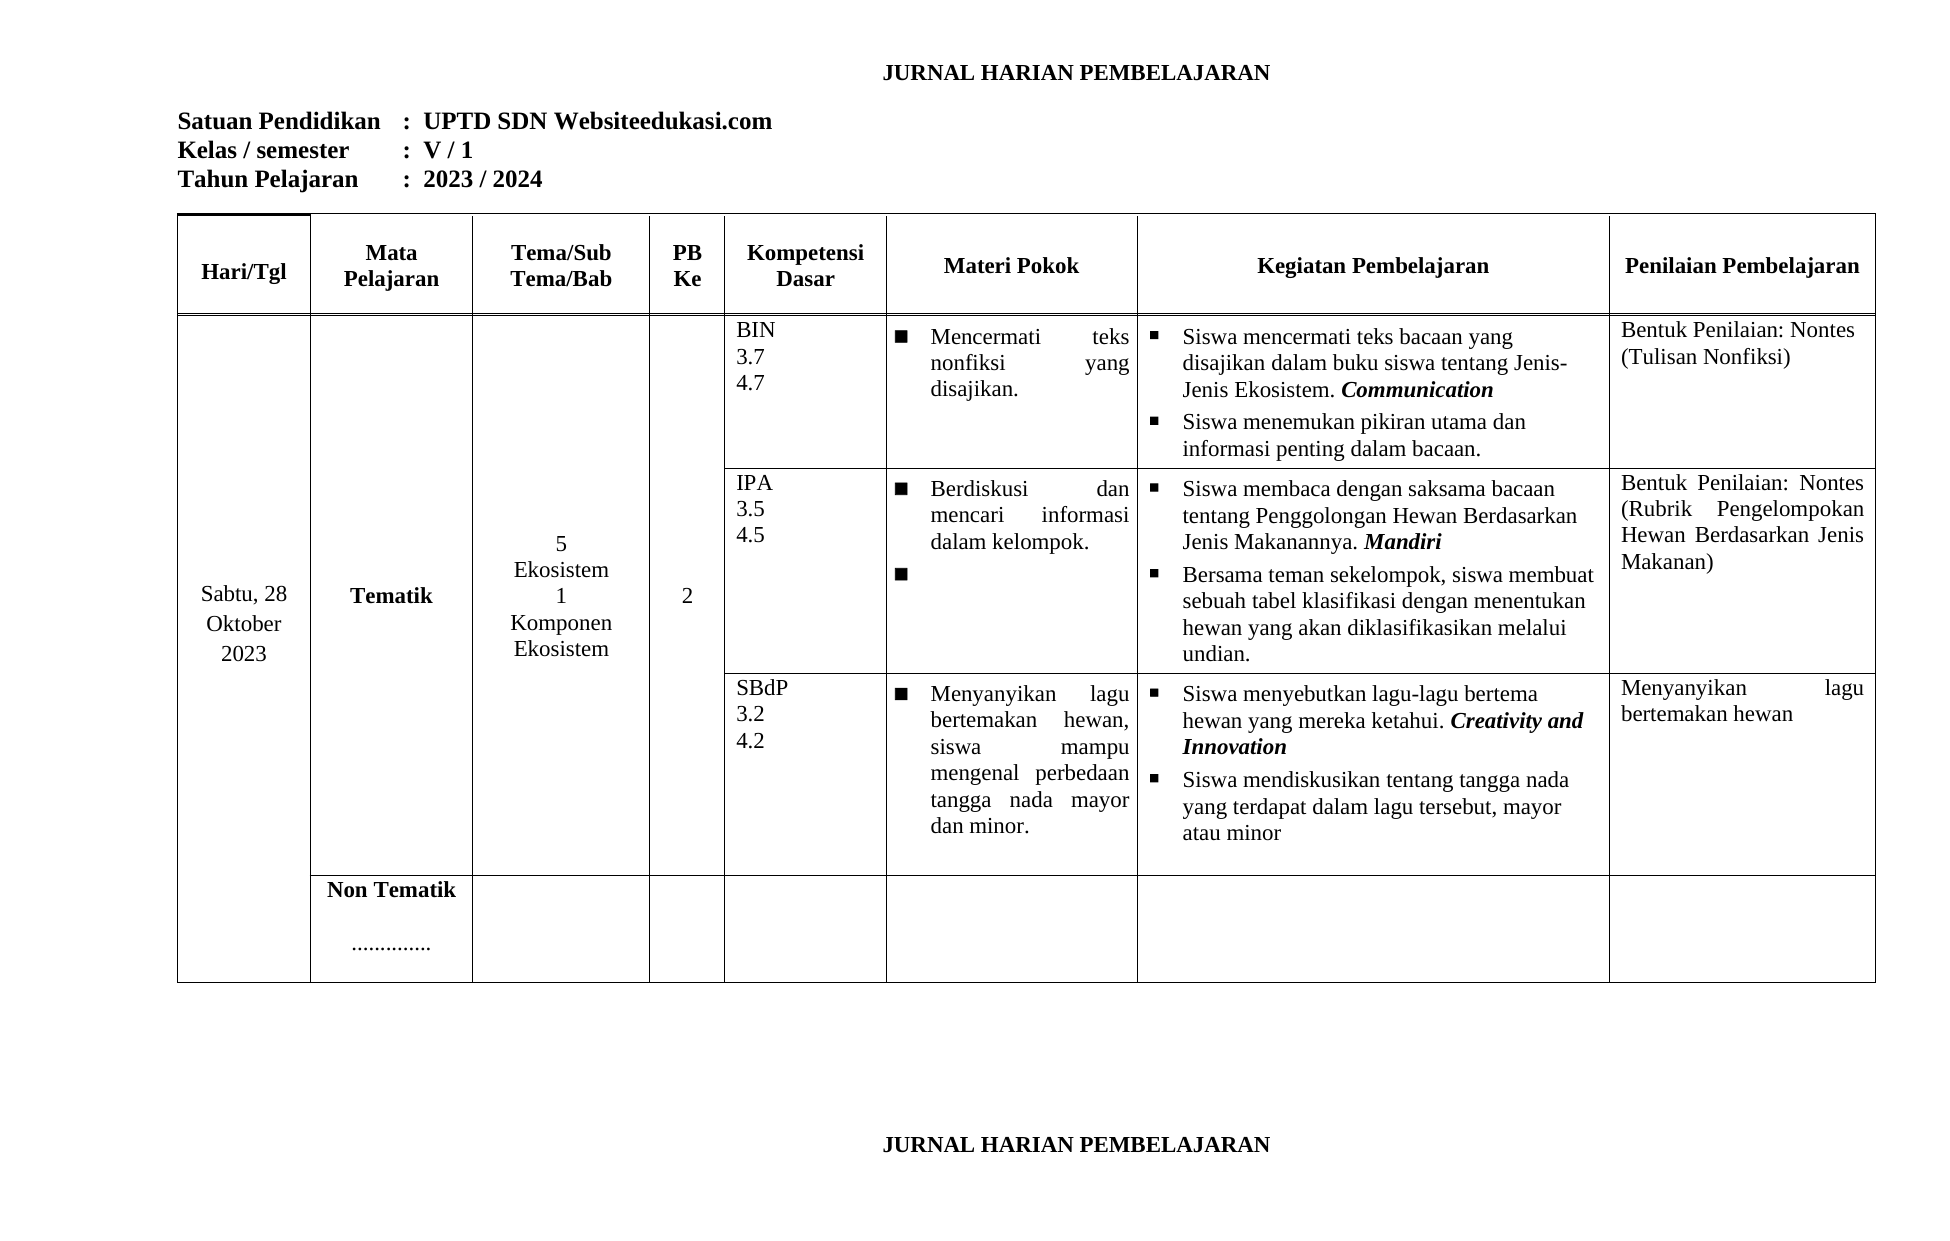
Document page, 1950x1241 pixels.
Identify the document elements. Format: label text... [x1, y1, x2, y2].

table_header Mata Pelajaran [311, 214, 472, 313]
table_cell 5 Ekosistem 1 Komponen Ekosistem [473, 316, 649, 875]
table_cell SBdP 3.2 4.2 [725, 674, 886, 875]
table_cell [725, 876, 886, 982]
table_cell Menyanyikan lagu bertemakan hewan [1610, 674, 1875, 875]
table_cell Siswa membaca dengan saksama bacaan tentang Penggolongan Hewan Berdasarkan Jenis Makanannya. Mandiri Bersama teman sekelompok, siswa membuat sebuah tabel klasifikasi dengan menentukan hewan yang akan diklasifikasikan melalui undian. [1138, 469, 1609, 673]
table_cell Mencermati teks nonfiksi yang disajikan. [887, 316, 1137, 468]
table_header Hari/Tgl [178, 216, 310, 313]
table_cell Bentuk Penilaian: Nontes (Tulisan Nonfiksi) [1610, 316, 1875, 468]
table_cell [887, 876, 1137, 982]
table_cell 2 [650, 316, 724, 875]
table_cell [650, 876, 724, 982]
table_cell Siswa mencermati teks bacaan yang disajikan dalam buku siswa tentang Jenis-Jenis Ekosistem. Communication Siswa menemukan pikiran utama dan informasi penting dalam bacaan. [1138, 316, 1609, 468]
table_header Tema/Sub Tema/Bab [473, 214, 650, 313]
text JURNAL HARIAN PEMBELAJARAN [177, 1131, 1950, 1158]
table_cell Menyanyikan lagu bertemakan hewan, siswa mampu mengenal perbedaan tangga nada mayor dan minor. [887, 674, 1137, 875]
text JURNAL HARIAN PEMBELAJARAN [177, 59, 1950, 85]
table_cell Sabtu, 28 Oktober 2023 [178, 316, 310, 982]
table_cell BIN 3.7 4.7 [725, 316, 886, 468]
table_cell Non Tematik .............. [311, 876, 472, 982]
table_cell Berdiskusi dan mencari informasi dalam kelompok. [887, 469, 1137, 673]
table_header Penilaian Pembelajaran [1610, 214, 1875, 313]
table_cell [1610, 876, 1875, 982]
table_cell Bentuk Penilaian: Nontes (Rubrik Pengelompokan Hewan Berdasarkan Jenis Makanan) [1610, 469, 1875, 673]
table_cell [1138, 876, 1609, 982]
table_header Materi Pokok [886, 214, 1137, 313]
table_header PB Ke [650, 214, 725, 313]
text Satuan Pendidikan : UPTD SDN Websiteedukasi.com Kelas / semester : V / 1 Tahun Pelajaran : 2023 / 2024 [177, 106, 1950, 192]
table_cell Siswa menyebutkan lagu-lagu bertema hewan yang mereka ketahui. Creativity and Innovation Siswa mendiskusikan tentang tangga nada yang terdapat dalam lagu tersebut, mayor atau minor [1138, 674, 1609, 875]
table_cell Tematik [311, 316, 472, 875]
table_cell [473, 876, 649, 982]
table_header Kompetensi Dasar [725, 214, 886, 313]
table_header Kegiatan Pembelajaran [1137, 214, 1609, 313]
table_cell IPA 3.5 4.5 [725, 469, 886, 673]
